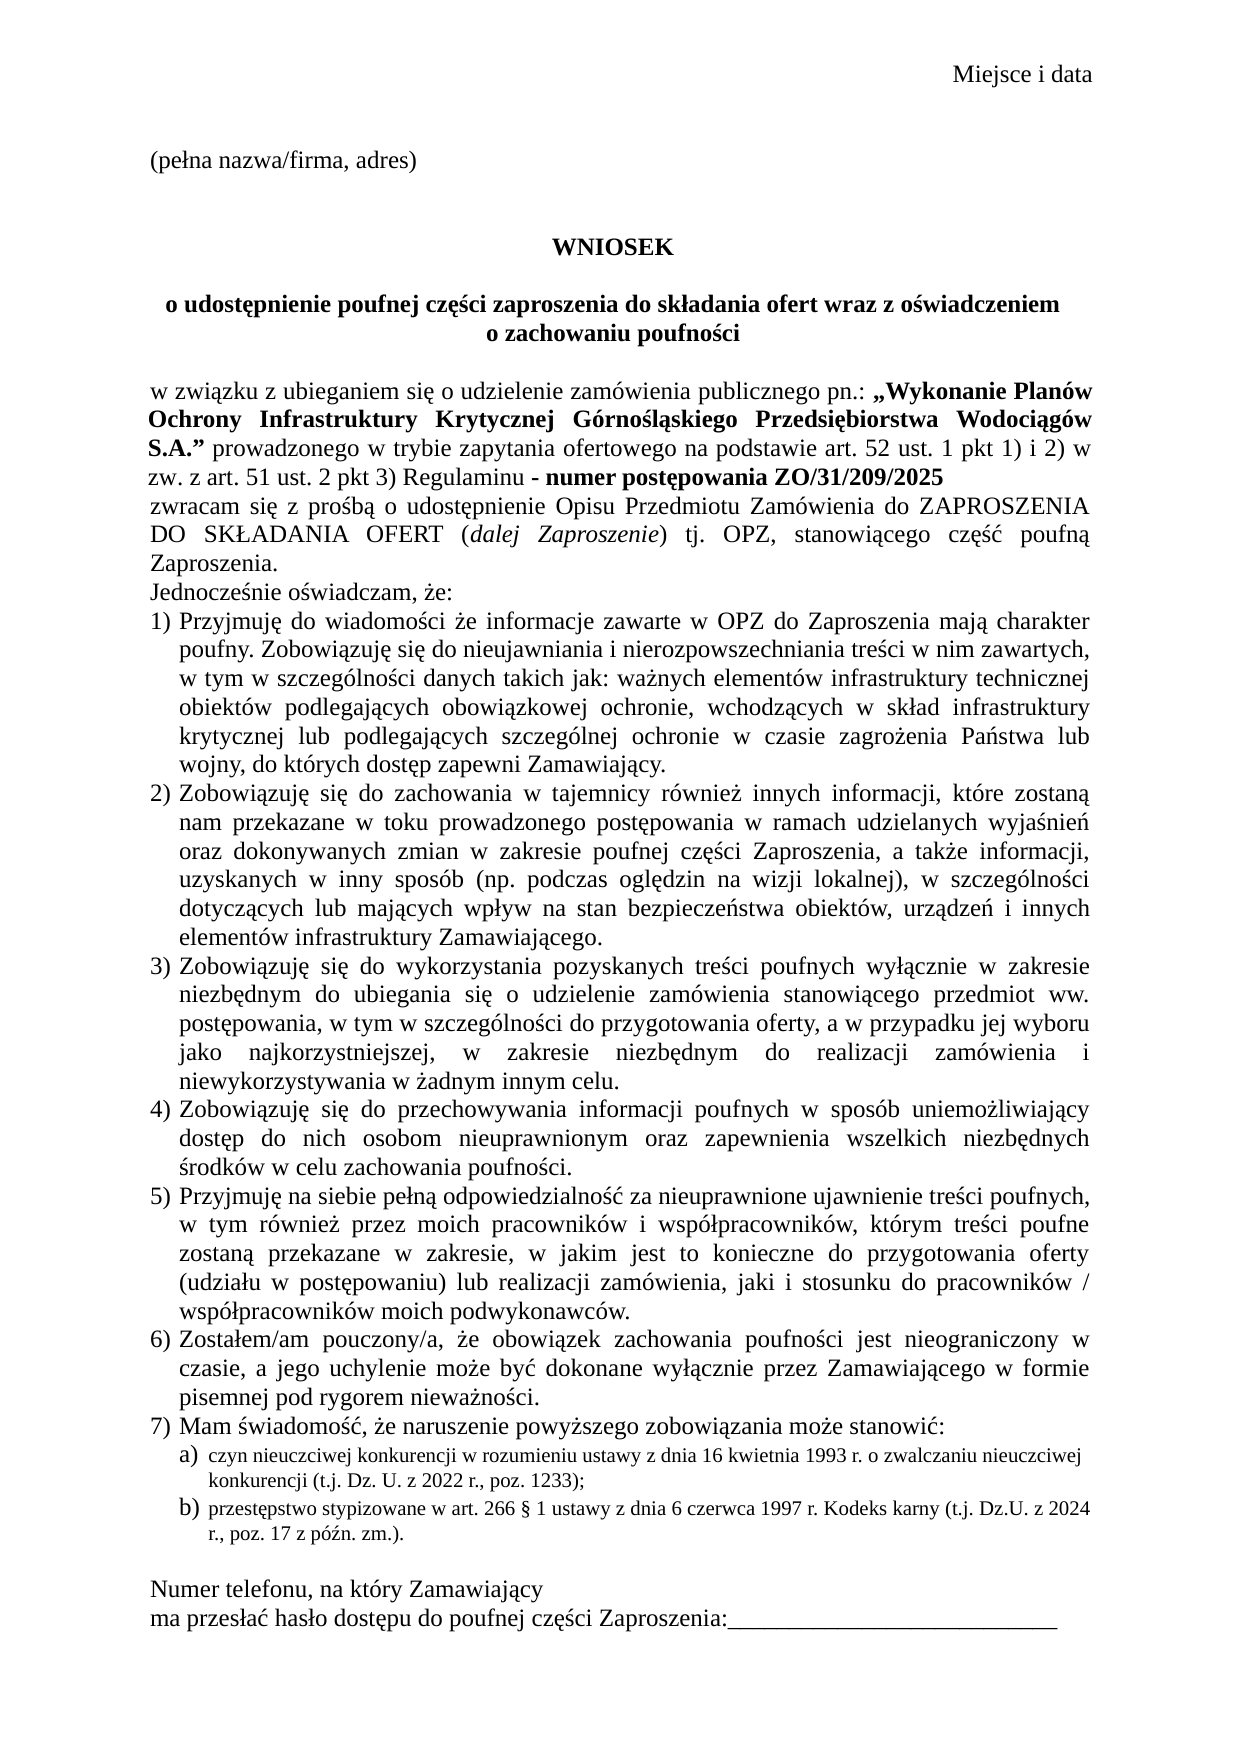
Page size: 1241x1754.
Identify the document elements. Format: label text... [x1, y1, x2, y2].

list Przyjmuję na siebie pełną odpowiedzialność za nieuprawnione ujawnienie treści poufnych, w tym również przez moich pracowników i współpracowników, którym treści poufne zostaną przekazane w zakresie, w jakim jest to konieczne do przygotowania oferty (udziału w postępowaniu) lub realizacji zamówienia, jaki i stosunku do pracowników / współpracowników moich podwykonawców. [150, 1181, 1091, 1324]
list Zostałem/am pouczony/a, że obowiązek zachowania poufności jest nieograniczony w czasie, a jego uchylenie może być dokonane wyłącznie przez Zamawiającego w formie pisemnej pod rygorem nieważności. [150, 1324, 1091, 1411]
text (pełna nazwa/firma, adres) [150, 145, 1093, 174]
subtitle WNIOSEK [148, 232, 1078, 260]
list Zobowiązuję się do przechowywania informacji poufnych w sposób uniemożliwiający dostęp do nich osobom nieuprawnionym oraz zapewnienia wszelkich niezbędnych środków w celu zachowania poufności. [150, 1094, 1091, 1181]
subtitle o udostępnienie poufnej części zaproszenia do składania ofert wraz z oświadczeniem o zachowaniu poufności [148, 289, 1078, 347]
subtitle w związku z ubieganiem się o udzielenie zamówienia publicznego pn.: „Wykonanie Planów Ochrony Infrastruktury Krytycznej Górnośląskiego Przedsiębiorstwa Wodociągów S.A.” prowadzonego w trybie zapytania ofertowego na podstawie art. 52 ust. 1 pkt 1) i 2) w zw. z art. 51 ust. 2 pkt 3) Regulaminu - numer postępowania ZO/31/209/2025 [148, 433, 1093, 491]
text Numer telefonu, na który Zamawiający [150, 1574, 1093, 1603]
subtitle w związku z ubieganiem się o udzielenie zamówienia publicznego pn.: „Wykonanie Planów Ochrony Infrastruktury Krytycznej Górnośląskiego Przedsiębiorstwa Wodociągów S.A.” prowadzonego w trybie zapytania ofertowego na podstawie art. 52 ust. 1 pkt 1) i 2) w zw. z art. 51 ust. 2 pkt 3) Regulaminu - numer postępowania ZO/31/209/2025 [148, 376, 1093, 405]
subtitle zwracam się z prośbą o udostępnienie Opisu Przedmiotu Zamówienia do ZAPROSZENIA DO SKŁADANIA OFERT (dalej Zaproszenie) tj. OPZ, stanowiącego część poufną Zaproszenia. [150, 491, 1091, 577]
list przestępstwo stypizowane w art. 266 § 1 ustawy z dnia 6 czerwca 1997 r. Kodeks karny (t.j. Dz.U. z 2024 r., poz. 17 z późn. zm.). [179, 1492, 1091, 1545]
text Jednocześnie oświadczam, że: [150, 577, 1093, 606]
list czyn nieuczciwej konkurencji w rozumieniu ustawy z dnia 16 kwietnia 1993 r. o zwalczaniu nieuczciwej konkurencji (t.j. Dz. U. z 2022 r., poz. 1233); [179, 1439, 1091, 1492]
list Zobowiązuję się do wykorzystania pozyskanych treści poufnych wyłącznie w zakresie niezbędnym do ubiegania się o udzielenie zamówienia stanowiącego przedmiot ww. postępowania, w tym w szczególności do przygotowania oferty, a w przypadku jej wyboru jako najkorzystniejszej, w zakresie niezbędnym do realizacji zamówienia i niewykorzystywania w żadnym innym celu. [150, 951, 1091, 1094]
list Mam świadomość, że naruszenie powyższego zobowiązania może stanowić: [150, 1411, 1093, 1439]
list Przyjmuję do wiadomości że informacje zawarte w OPZ do Zaproszenia mają charakter poufny. Zobowiązuję się do nieujawniania i nierozpowszechniania treści w nim zawartych, w tym w szczególności danych takich jak: ważnych elementów infrastruktury technicznej obiektów podlegających obowiązkowej ochronie, wchodzących w skład infrastruktury krytycznej lub podlegających szczególnej ochronie w czasie zagrożenia Państwa lub wojny, do których dostęp zapewni Zamawiający. [150, 606, 1091, 778]
text ma przesłać hasło dostępu do poufnej części Zaproszenia: [150, 1603, 1093, 1631]
text Miejsce i data [150, 59, 1093, 88]
list Zobowiązuję się do zachowania w tajemnicy również innych informacji, które zostaną nam przekazane w toku prowadzonego postępowania w ramach udzielanych wyjaśnień oraz dokonywanych zmian w zakresie poufnej części Zaproszenia, a także informacji, uzyskanych w inny sposób (np. podczas oględzin na wizji lokalnej), w szczególności dotyczących lub mających wpływ na stan bezpieczeństwa obiektów, urządzeń i innych elementów infrastruktury Zamawiającego. [150, 778, 1091, 951]
